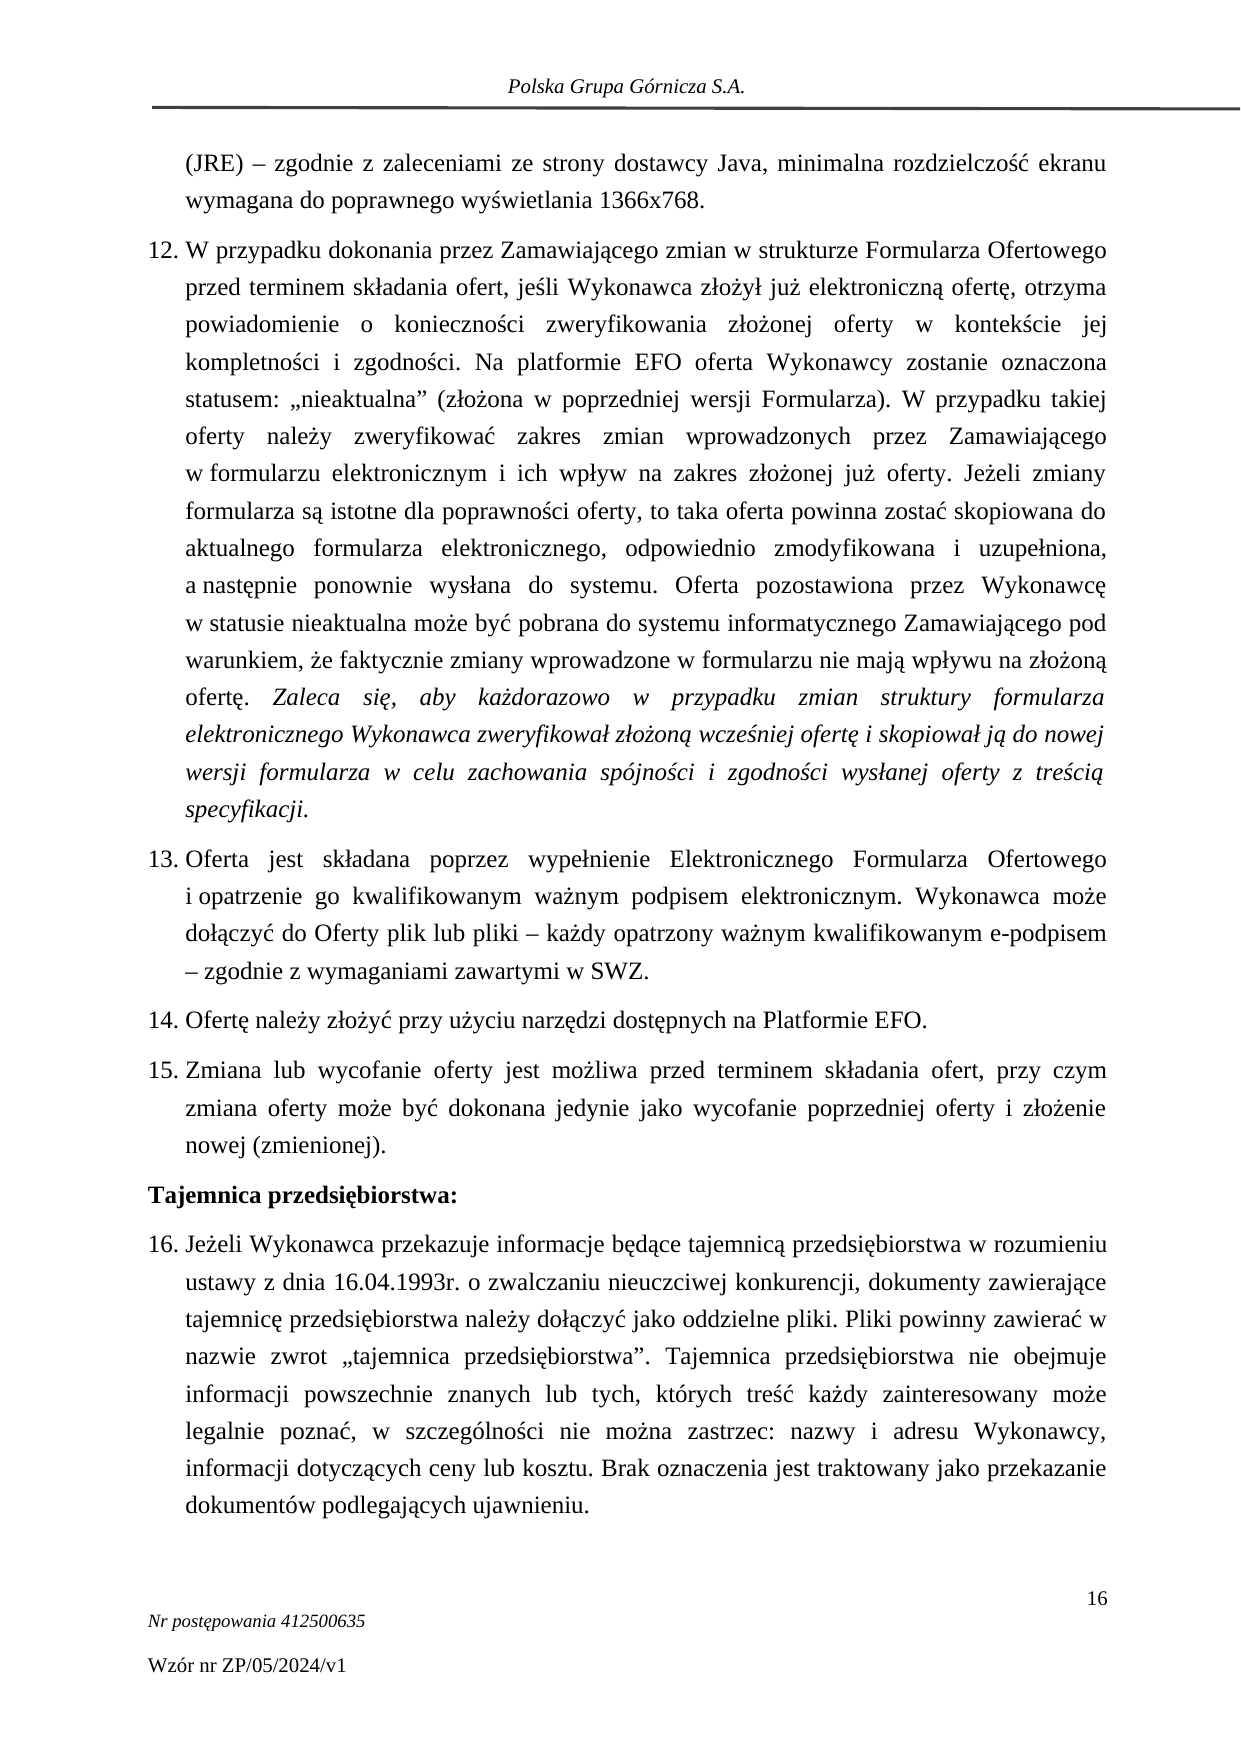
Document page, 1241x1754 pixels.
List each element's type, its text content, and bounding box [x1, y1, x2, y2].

list Oferta jest składana poprzez wypełnienie Elektronicznego Formularza Ofertowego i opatrzenie go kwalifikowanym ważnym podpisem elektronicznym. Wykonawca może dołączyć do Oferty plik lub pliki – każdy opatrzony ważnym kwalifikowanym e-podpisem – zgodnie z wymaganiami zawartymi w SWZ. [148, 844, 1107, 984]
list Zmiana lub wycofanie oferty jest możliwa przed terminem składania ofert, przy czym zmiana oferty może być dokonana jedynie jako wycofanie poprzedniej oferty i złożenie nowej (zmienionej). [148, 1055, 1107, 1159]
text Tajemnica przedsiębiorstwa: [148, 1180, 1107, 1208]
list Ofertę należy złożyć przy użyciu narzędzi dostępnych na Platformie EFO. [148, 1006, 1107, 1034]
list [148, 148, 1107, 214]
list W przypadku dokonania przez Zamawiającego zmian w strukturze Formularza Ofertowego przed terminem składania ofert, jeśli Wykonawca złożył już elektroniczną ofertę, otrzyma powiadomienie o konieczności zweryfikowania złożonej oferty w kontekście jej kompletności i zgodności. Na platformie EFO oferta Wykonawcy zostanie oznaczona statusem: „nieaktualna” (złożona w poprzedniej wersji Formularza). W przypadku takiej oferty należy zweryfikować zakres zmian wprowadzonych przez Zamawiającego w formularzu elektronicznym i ich wpływ na zakres złożonej już oferty. Jeżeli zmiany formularza są istotne dla poprawności oferty, to taka oferta powinna zostać skopiowana do aktualnego formularza elektronicznego, odpowiednio zmodyfikowana i uzupełniona, a następnie ponownie wysłana do systemu. Oferta pozostawiona przez Wykonawcę w statusie nieaktualna może być pobrana do systemu informatycznego Zamawiającego pod warunkiem, że faktycznie zmiany wprowadzone w formularzu nie mają wpływu na złożoną ofertę. Zaleca się, aby każdorazowo w przypadku zmian struktury formularza elektronicznego Wykonawca zweryfikował złożoną wcześniej ofertę i skopiował ją do nowej wersji formularza w celu zachowania spójności i zgodności wysłanej oferty z treścią specyfikacji. [148, 235, 1107, 823]
list Jeżeli Wykonawca przekazuje informacje będące tajemnicą przedsiębiorstwa w rozumieniu ustawy z dnia 16.04.1993r. o zwalczaniu nieuczciwej konkurencji, dokumenty zawierające tajemnicę przedsiębiorstwa należy dołączyć jako oddzielne pliki. Pliki powinny zawierać w nazwie zwrot „tajemnica przedsiębiorstwa”. Tajemnica przedsiębiorstwa nie obejmuje informacji powszechnie znanych lub tych, których treść każdy zainteresowany może legalnie poznać, w szczególności nie można zastrzec: nazwy i adresu Wykonawcy, informacji dotyczących ceny lub kosztu. Brak oznaczenia jest traktowany jako przekazanie dokumentów podlegających ujawnieniu. [148, 1229, 1107, 1519]
